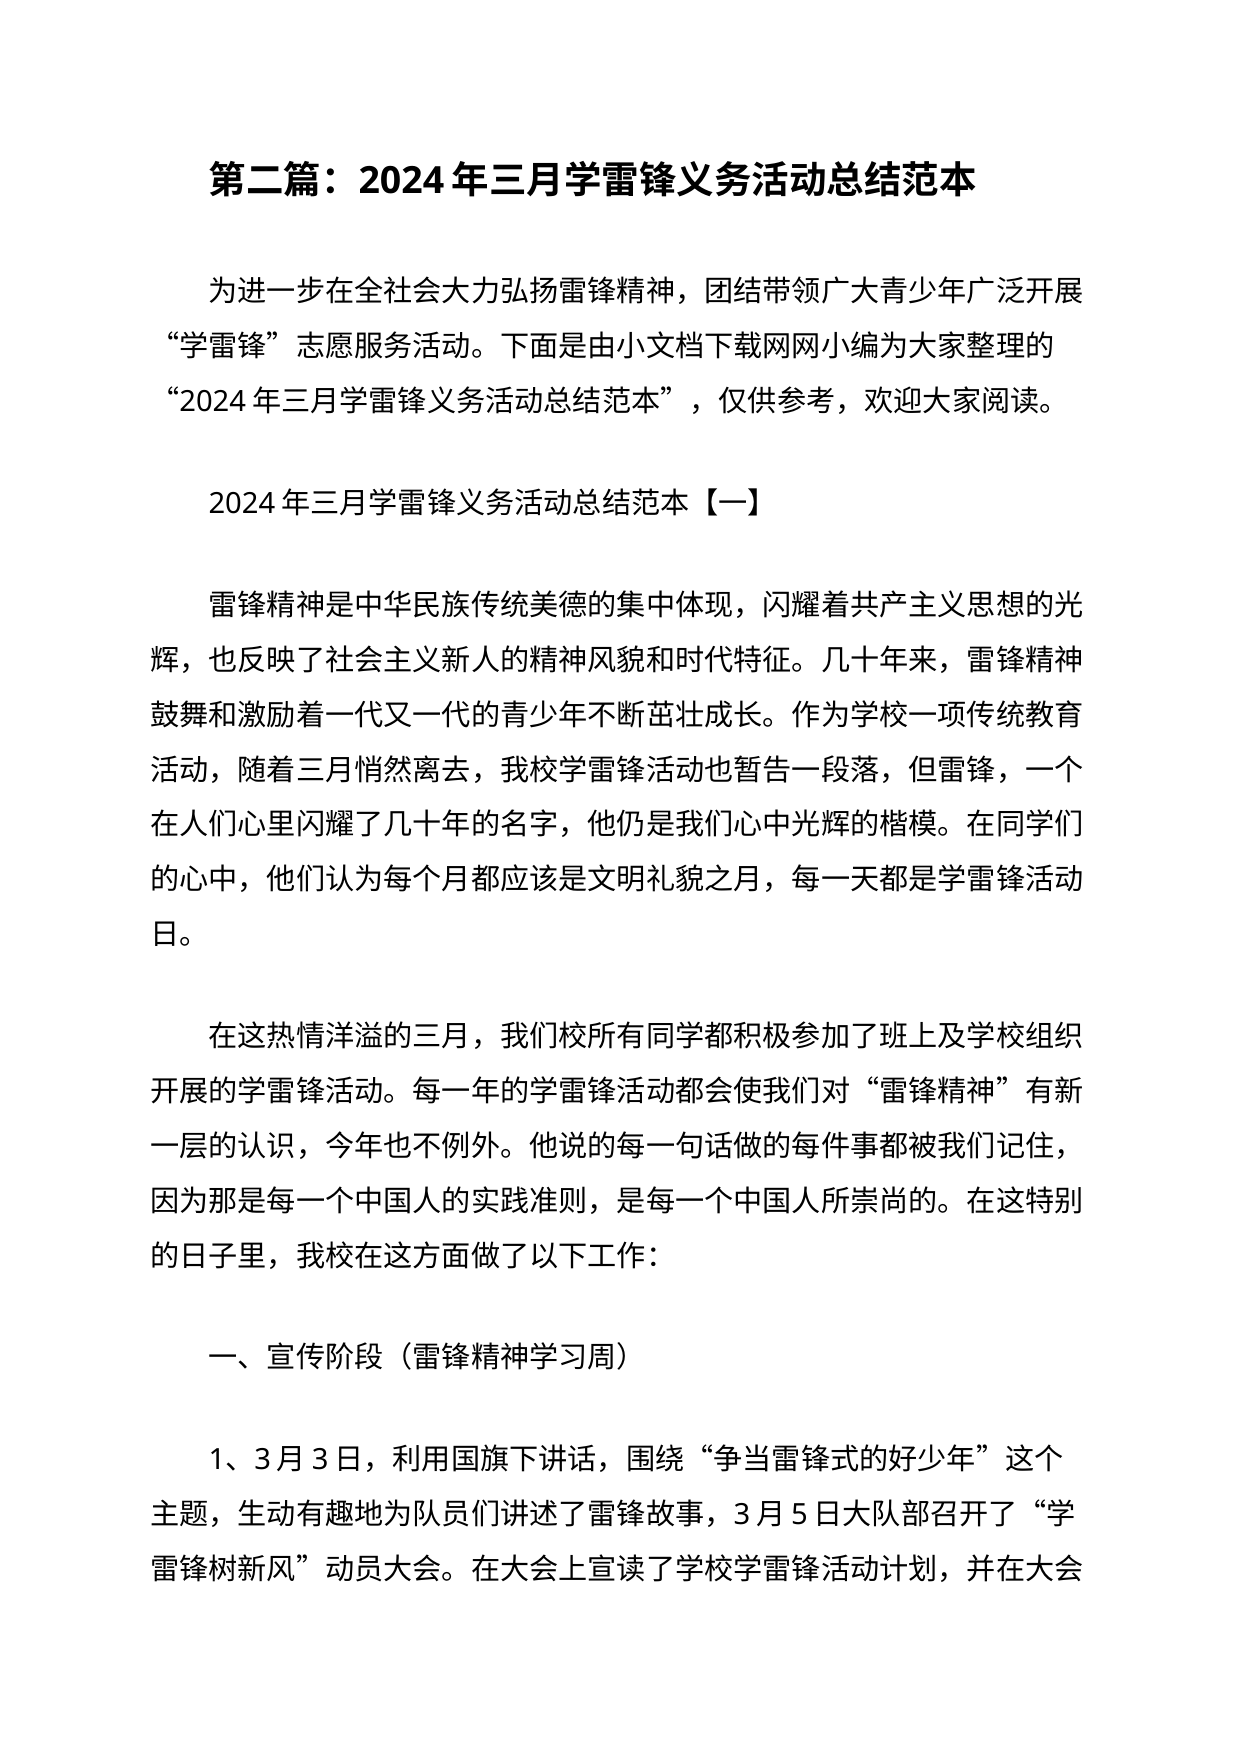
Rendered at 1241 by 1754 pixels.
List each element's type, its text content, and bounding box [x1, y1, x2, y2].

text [150, 1436, 1090, 1588]
text 在这热情洋溢的三月，我们校所有同学都积极参加了班上及学校组织开展的学雷锋活动。每一年的学雷锋活动都会使我们对“雷锋精神”有新一层的认识，今年也不例外。他说的每一句话做的每件事都被我们记住，因为那是每一个中国人的实践准则，是每一个中国人所崇尚的。在这特别的日子里，我校在这方面做了以下工作： [150, 1012, 1090, 1274]
text 2024年三月学雷锋义务活动总结范本【一】 [150, 479, 1090, 522]
text 为进一步在全社会大力弘扬雷锋精神，团结带领广大青少年广泛开展“学雷锋”志愿服务活动。下面是由小文档下载网网小编为大家整理的“2024年三月学雷锋义务活动总结范本”，仅供参考，欢迎大家阅读。 [150, 268, 1090, 420]
text 第二篇：2024年三月学雷锋义务活动总结范本 [150, 150, 1090, 204]
text 雷锋精神是中华民族传统美德的集中体现，闪耀着共产主义思想的光辉，也反映了社会主义新人的精神风貌和时代特征。几十年来，雷锋精神鼓舞和激励着一代又一代的青少年不断茁壮成长。作为学校一项传统教育活动，随着三月悄然离去，我校学雷锋活动也暂告一段落，但雷锋，一个在人们心里闪耀了几十年的名字，他仍是我们心中光辉的楷模。在同学们的心中，他们认为每个月都应该是文明礼貌之月，每一天都是学雷锋活动日。 [150, 581, 1090, 953]
text 一、宣传阶段（雷锋精神学习周） [150, 1334, 1090, 1376]
